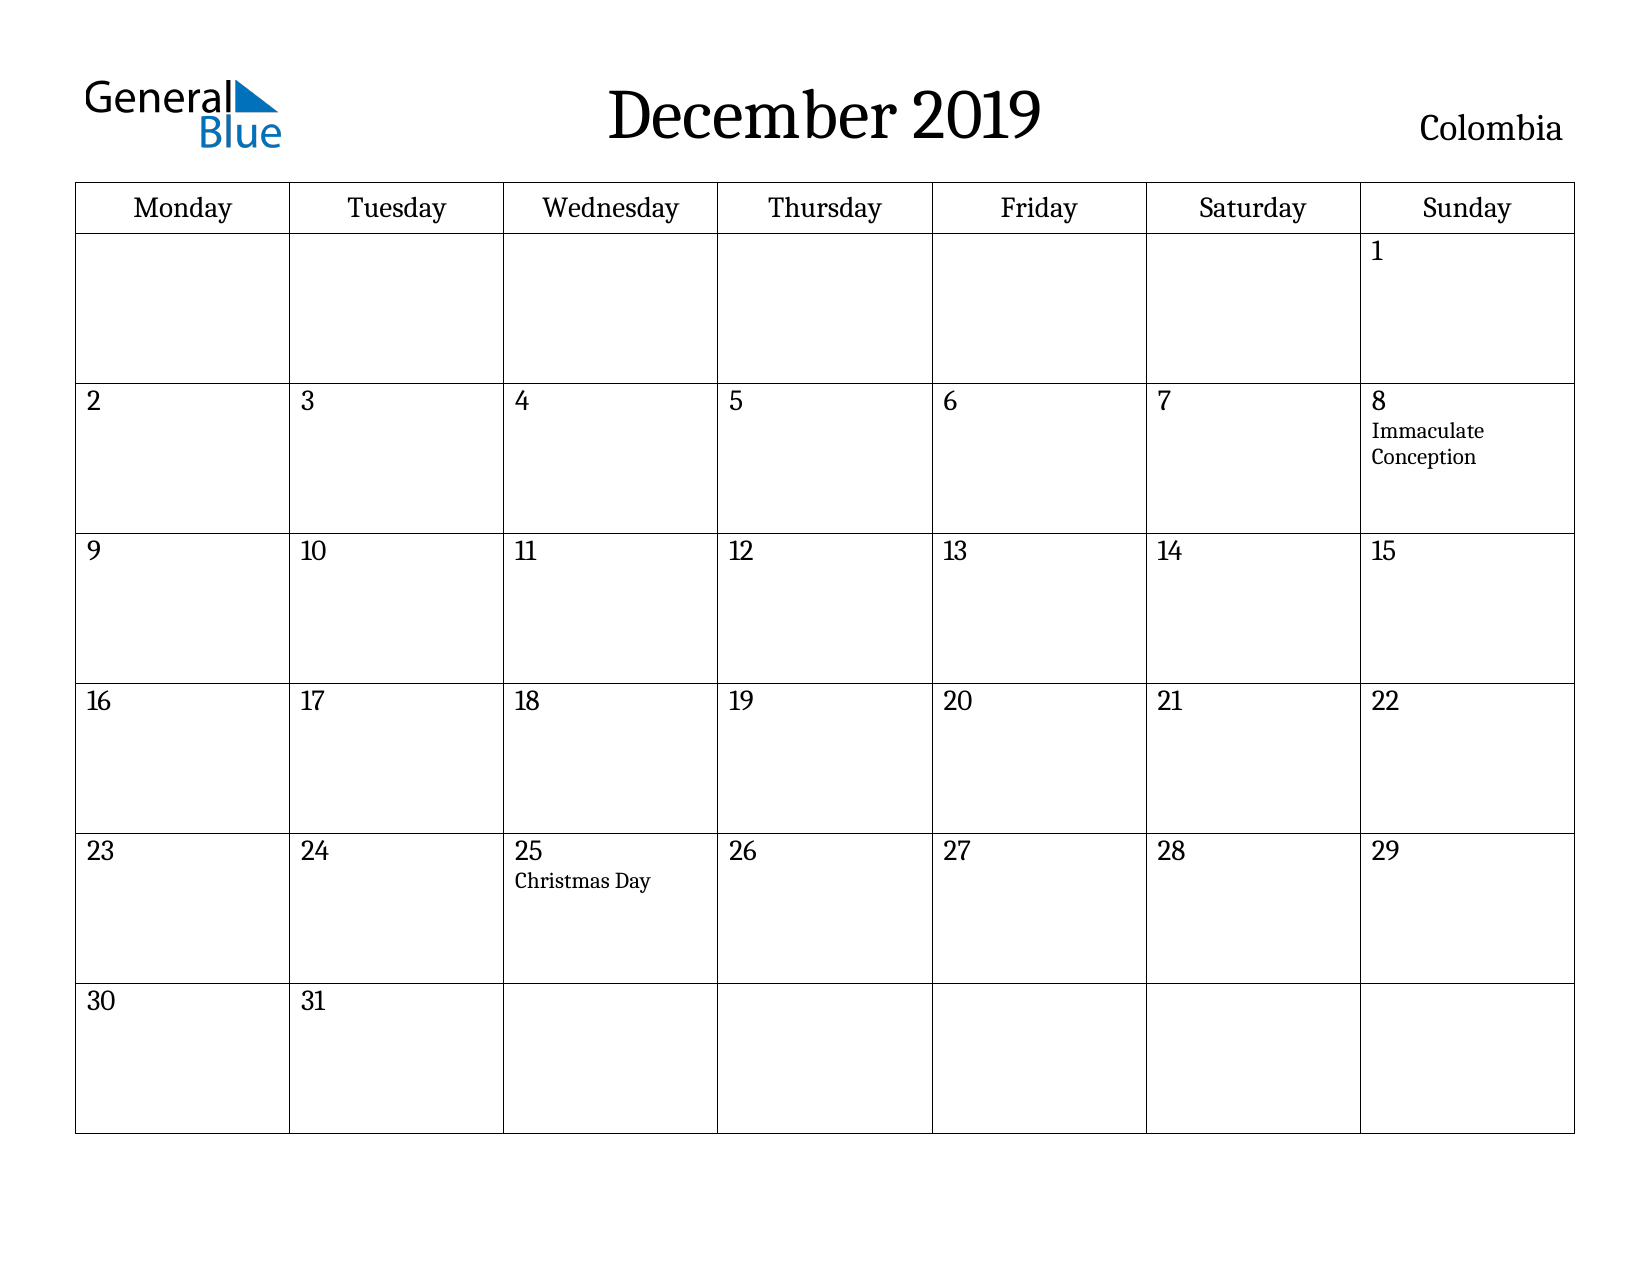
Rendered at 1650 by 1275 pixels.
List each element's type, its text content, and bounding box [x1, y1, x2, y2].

table_cell Saturday [1147, 183, 1360, 233]
table_cell [718, 267, 932, 383]
table_cell [504, 234, 717, 267]
table_cell [1361, 1018, 1574, 1133]
table_cell [504, 267, 717, 383]
table_cell [290, 868, 503, 983]
table_cell [1361, 868, 1574, 983]
table_cell Wednesday [504, 183, 717, 233]
table_cell [76, 267, 289, 383]
table_cell [718, 417, 932, 533]
table_cell [290, 567, 503, 683]
table_cell Immaculate Conception [1361, 417, 1574, 533]
table_cell 18 [504, 684, 717, 717]
table_cell [933, 868, 1146, 983]
table_cell [1361, 267, 1574, 383]
table_cell [1147, 717, 1360, 833]
table_header [76, 75, 503, 182]
table_cell [933, 267, 1146, 383]
table_cell [718, 984, 932, 1017]
table_cell 15 [1361, 534, 1574, 567]
table_cell Friday [933, 183, 1146, 233]
table_cell [933, 717, 1146, 833]
table_cell [76, 1018, 289, 1133]
table_cell 14 [1147, 534, 1360, 567]
table_cell [718, 567, 932, 683]
table_cell 25 [504, 834, 717, 867]
table_cell 11 [504, 534, 717, 567]
table_cell 22 [1361, 684, 1574, 717]
table_cell Thursday [718, 183, 932, 233]
table_cell [504, 417, 717, 533]
table_cell 30 [76, 984, 289, 1017]
table_cell 28 [1147, 834, 1360, 867]
table_cell 19 [718, 684, 932, 717]
table_cell 20 [933, 684, 1146, 717]
table_cell 24 [290, 834, 503, 867]
table_cell Tuesday [290, 183, 503, 233]
table_cell [1147, 234, 1360, 267]
table_cell [1147, 984, 1360, 1017]
table_cell [933, 1018, 1146, 1133]
table_cell [718, 717, 932, 833]
table_cell [1361, 984, 1574, 1017]
table_cell [290, 417, 503, 533]
table_cell [76, 868, 289, 983]
table_cell 21 [1147, 684, 1360, 717]
table_cell 4 [504, 384, 717, 417]
table_cell 2 [76, 384, 289, 417]
table_cell Christmas Day [504, 868, 717, 983]
table_cell Sunday [1361, 183, 1574, 233]
table_cell [504, 1018, 717, 1133]
table_cell [718, 234, 932, 267]
table_cell Monday [76, 183, 289, 233]
table_cell [504, 717, 717, 833]
table_cell 12 [718, 534, 932, 567]
table_cell [290, 717, 503, 833]
table_cell [1147, 1018, 1360, 1133]
table_cell [504, 984, 717, 1017]
table_cell [76, 234, 289, 267]
table_cell 3 [290, 384, 503, 417]
table_cell [933, 567, 1146, 683]
table_cell 23 [76, 834, 289, 867]
table_cell [76, 567, 289, 683]
table_cell [1361, 717, 1574, 833]
table_cell 17 [290, 684, 503, 717]
table_cell 1 [1361, 234, 1574, 267]
table_cell [933, 417, 1146, 533]
table_cell [933, 984, 1146, 1017]
table_cell [1147, 868, 1360, 983]
table_cell [718, 1018, 932, 1133]
table_cell 6 [933, 384, 1146, 417]
table_cell [1147, 267, 1360, 383]
picture [86, 80, 281, 148]
table_cell [718, 868, 932, 983]
table_cell [290, 1018, 503, 1133]
table_cell [290, 234, 503, 267]
table_header Colombia [1146, 75, 1574, 182]
table_cell 13 [933, 534, 1146, 567]
table_cell [76, 717, 289, 833]
table_cell [76, 417, 289, 533]
table_cell [504, 567, 717, 683]
table_cell 8 [1361, 384, 1574, 417]
table_cell 10 [290, 534, 503, 567]
table_cell [1147, 567, 1360, 683]
table_cell 5 [718, 384, 932, 417]
table_cell 27 [933, 834, 1146, 867]
table_cell 29 [1361, 834, 1574, 867]
table_cell 16 [76, 684, 289, 717]
table_header December 2019 [504, 75, 1146, 182]
table_cell [1361, 567, 1574, 683]
table_cell [1147, 417, 1360, 533]
table_cell [290, 267, 503, 383]
table_cell 9 [76, 534, 289, 567]
table_cell [933, 234, 1146, 267]
table_cell 7 [1147, 384, 1360, 417]
table_cell 26 [718, 834, 932, 867]
table_cell 31 [290, 984, 503, 1017]
